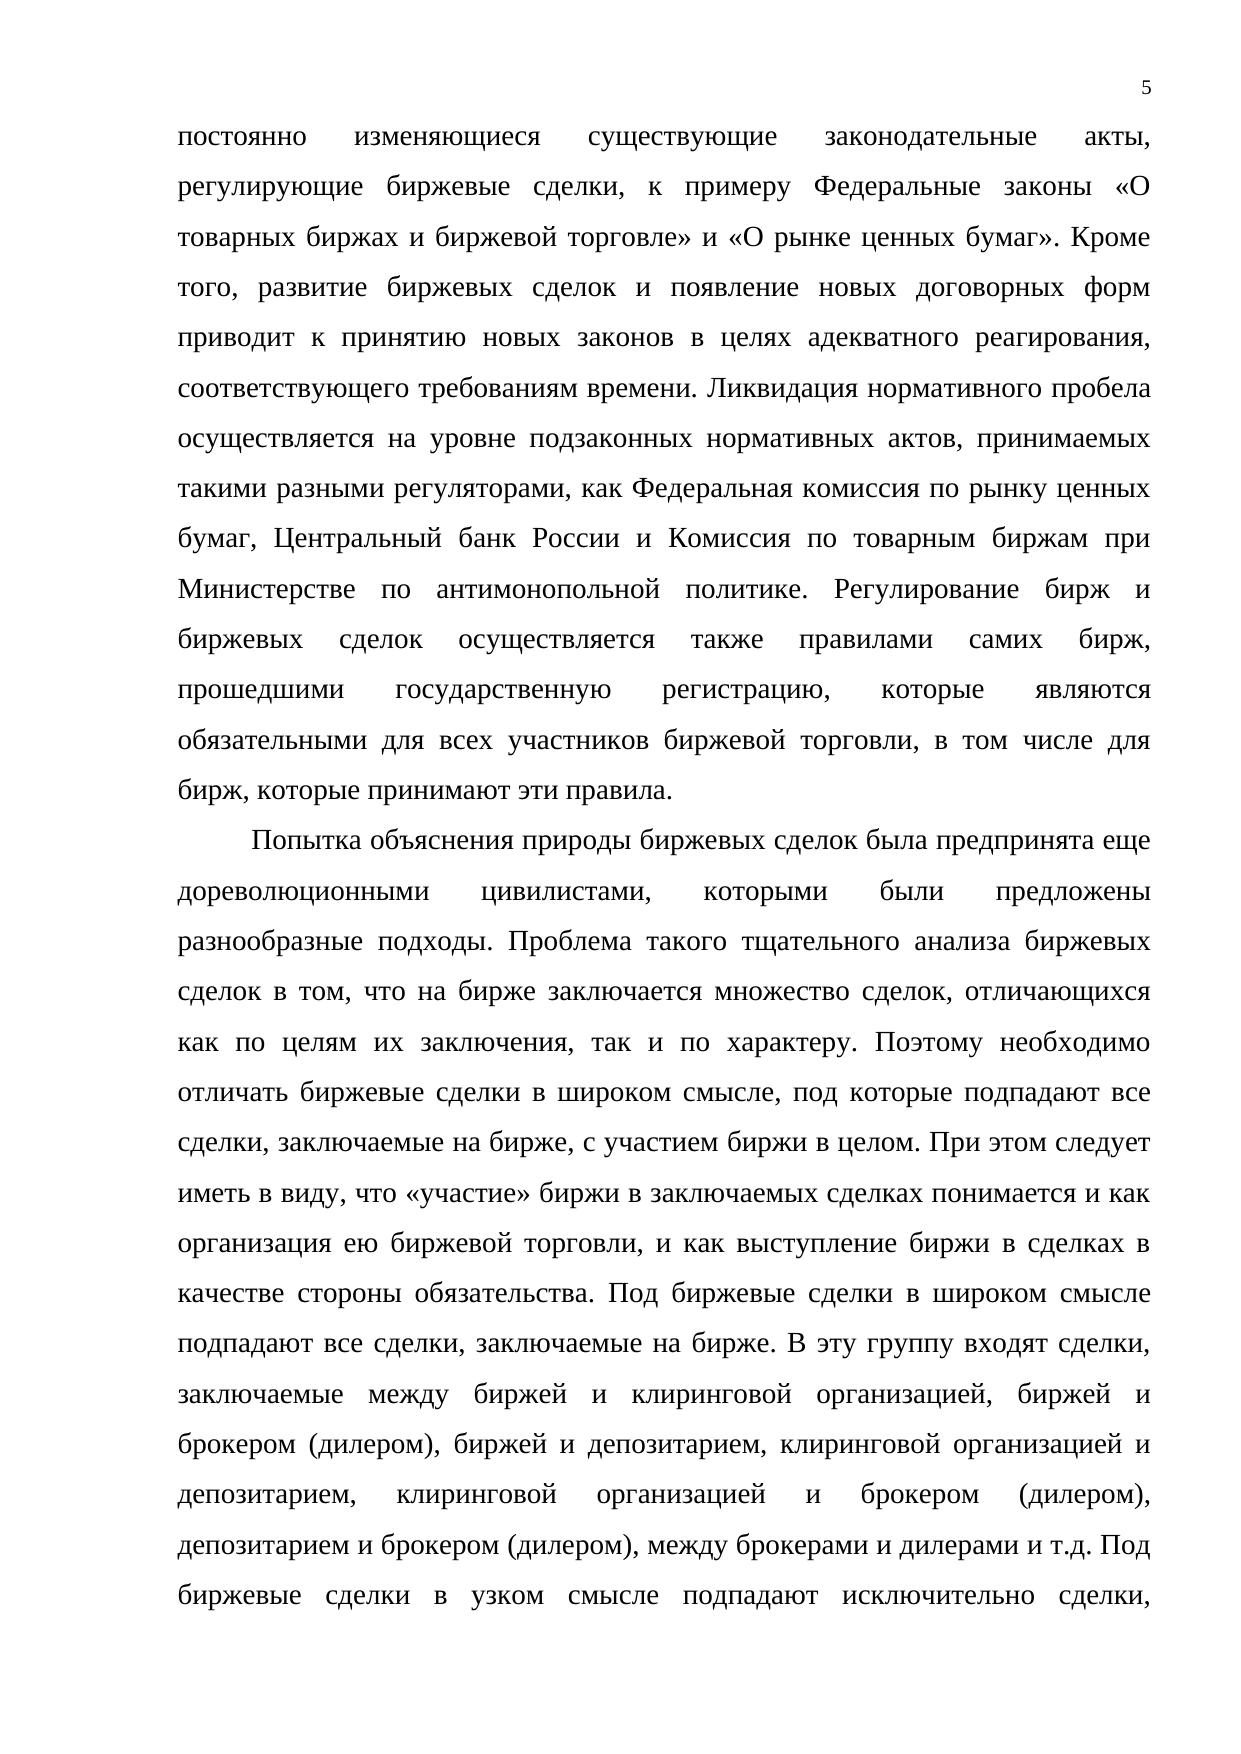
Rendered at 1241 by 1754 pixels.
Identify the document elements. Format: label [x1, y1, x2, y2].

text [177, 822, 1152, 1611]
text [177, 118, 1152, 806]
